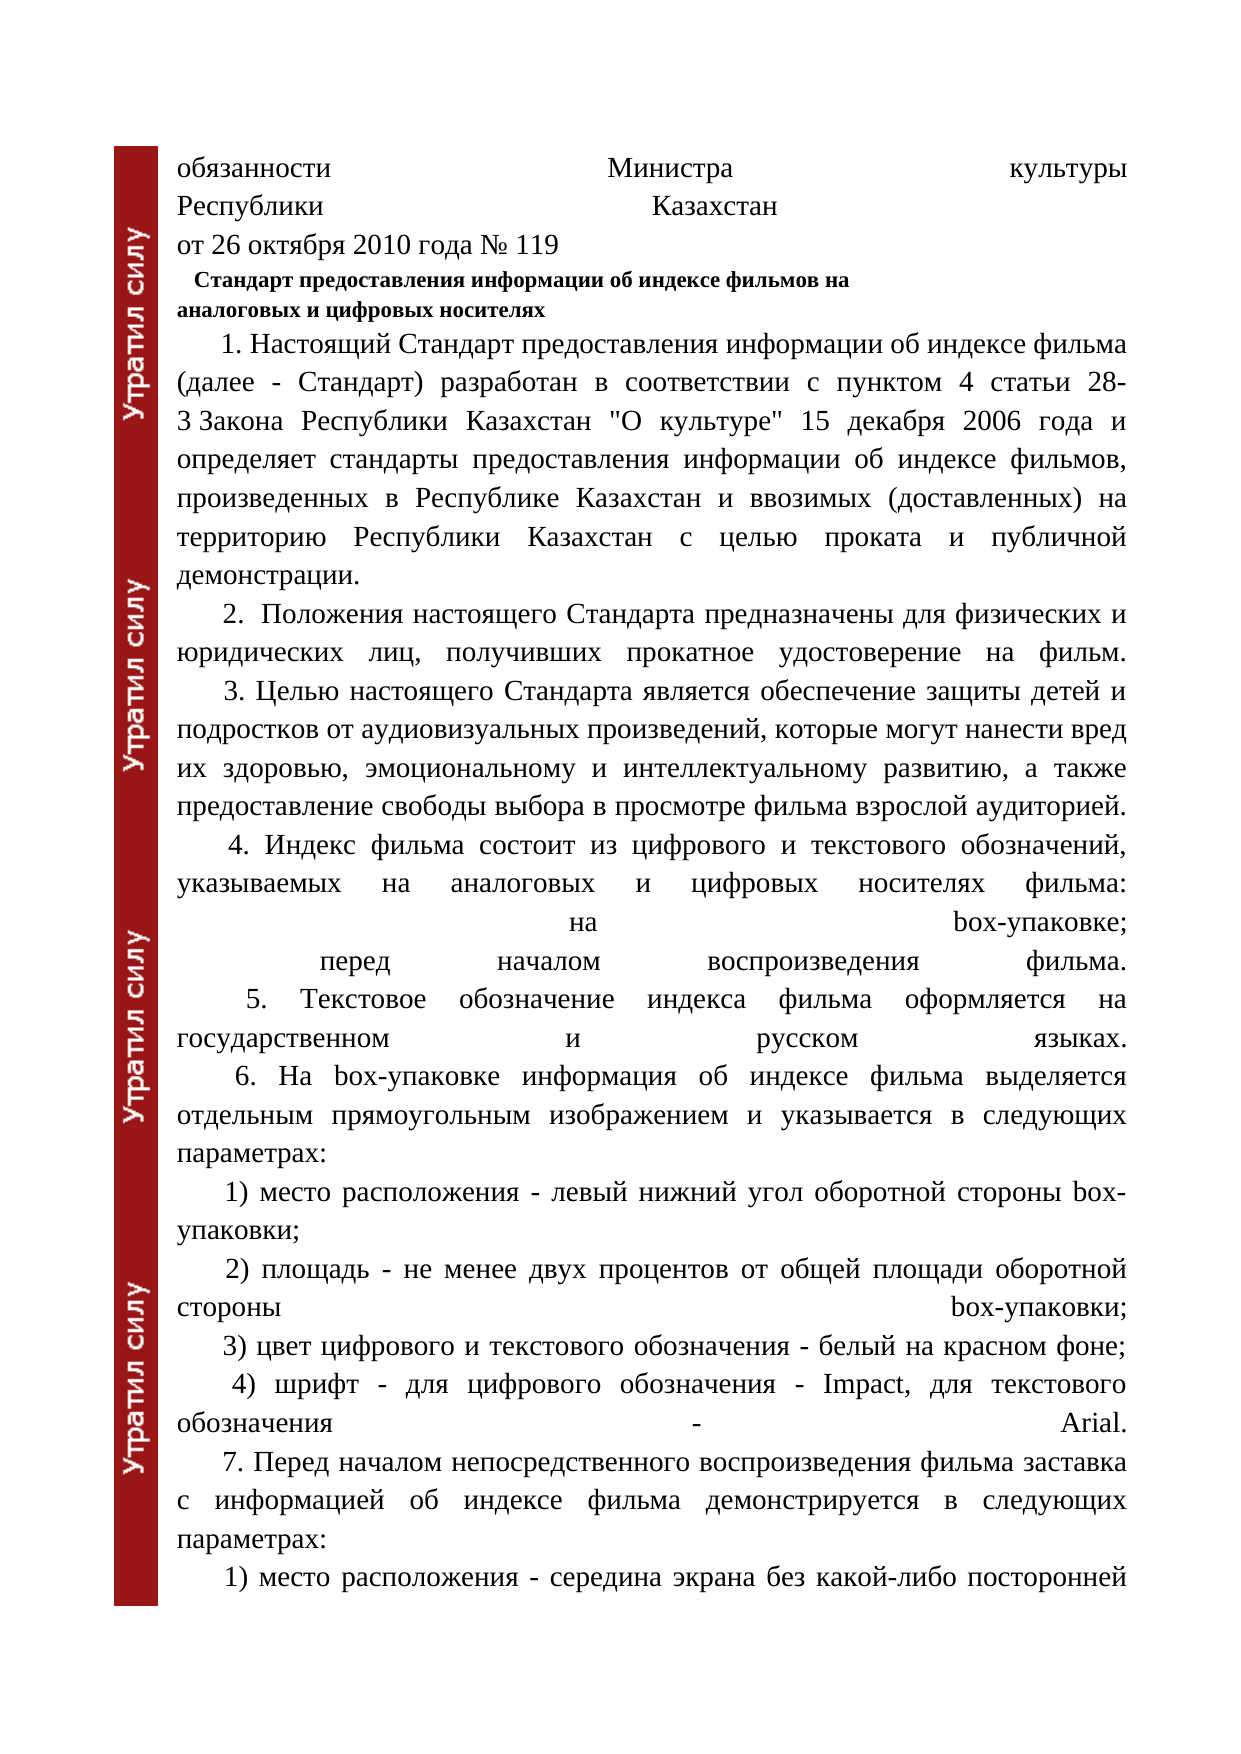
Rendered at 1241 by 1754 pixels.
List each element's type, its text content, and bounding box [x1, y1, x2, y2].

text Утвержден приказом исполняющего обязанности Министра культуры Республики Казахстан от 26 октября 2010 года № 119 [112, 150, 1128, 261]
text Стандарт предоставления информации об индексе фильмов на аналоговых и цифровых носителях [112, 266, 1128, 322]
picture [114, 1593, 158, 1606]
picture [114, 261, 158, 266]
picture [114, 322, 158, 326]
picture [114, 146, 158, 150]
